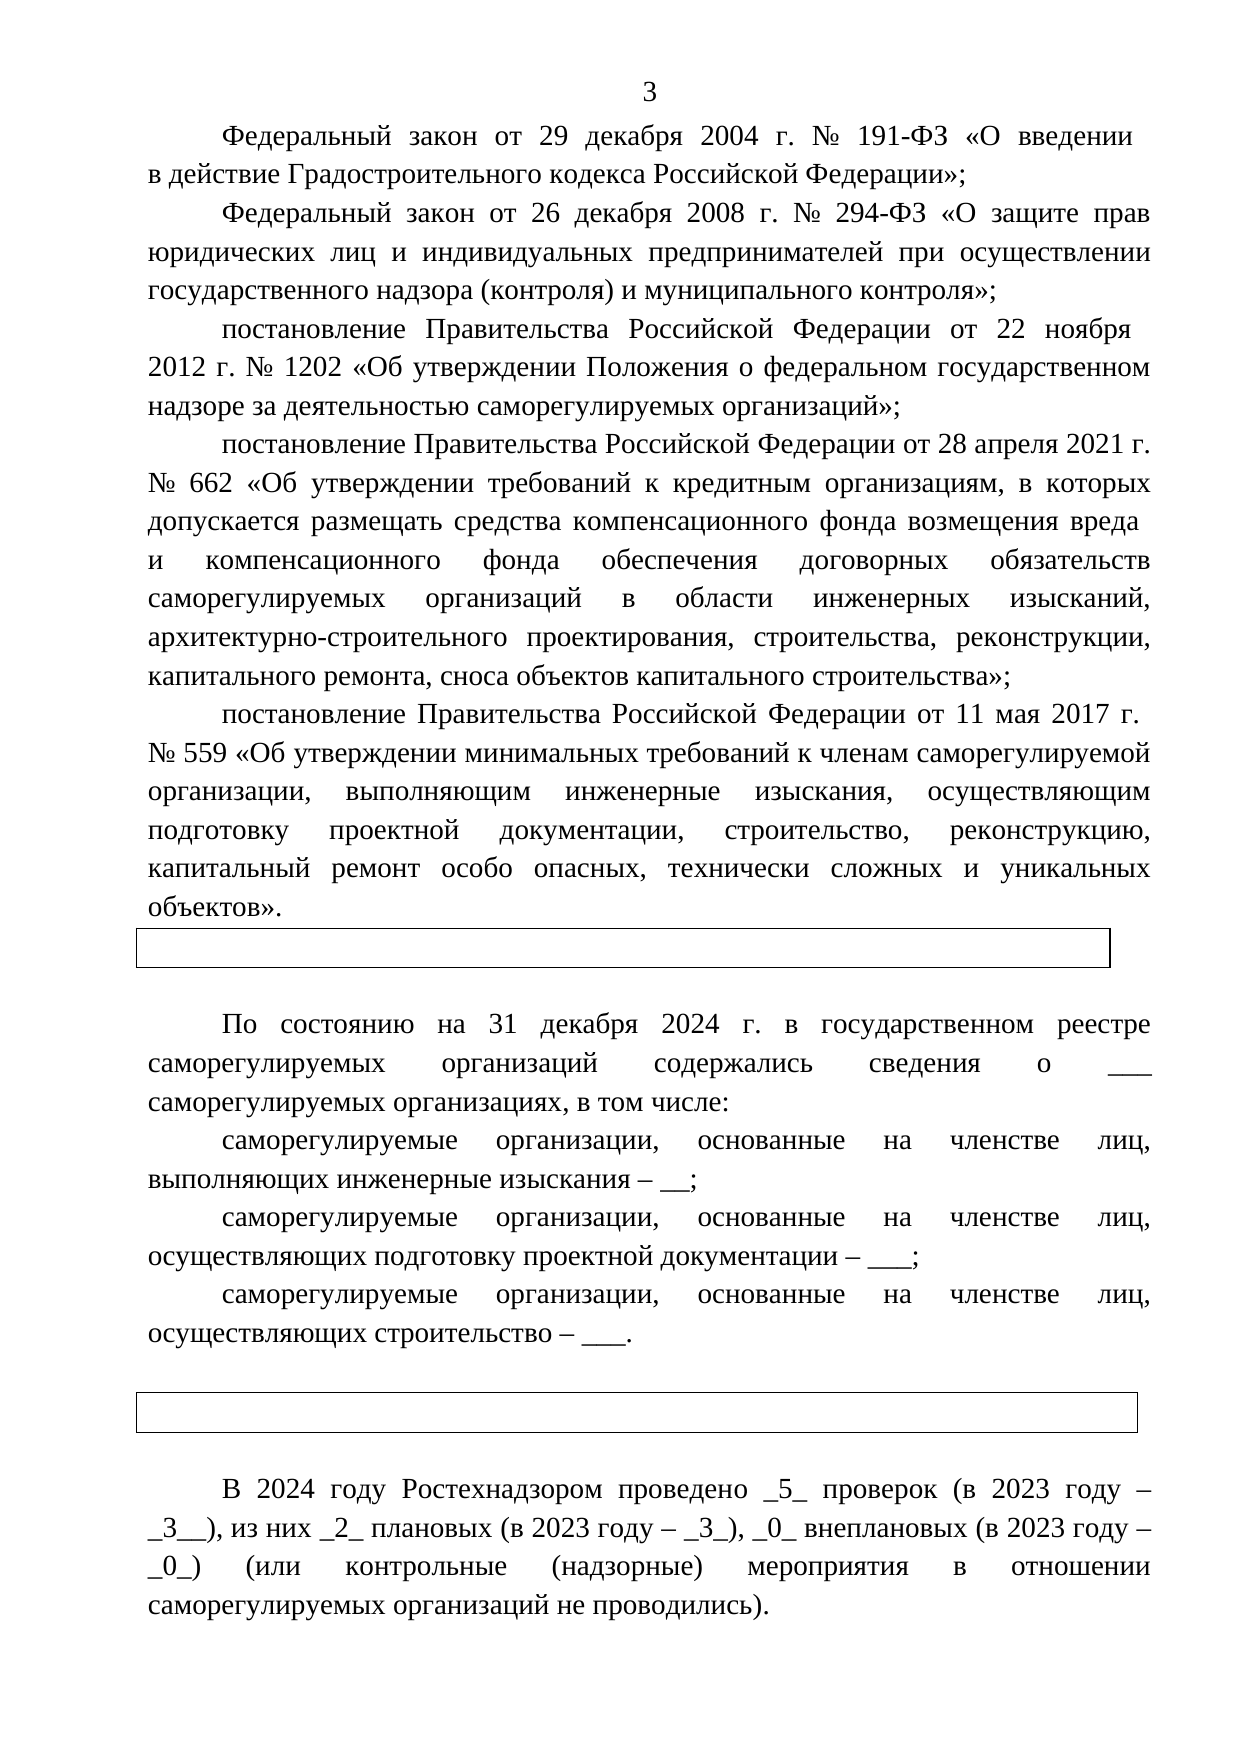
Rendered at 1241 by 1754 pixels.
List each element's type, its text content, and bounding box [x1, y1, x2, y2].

text постановление Правительства Российской Федерации от 11 мая 2017 г. № 559 «Об утверждении минимальных требований к членам саморегулируемой организации, выполняющим инженерные изыскания, осуществляющим подготовку проектной документации, строительство, реконструкцию, капитальный ремонт особо опасных, технически сложных и уникальных объектов». [148, 696, 1152, 922]
text постановление Правительства Российской Федерации от 22 ноября 2012 г. № 1202 «Об утверждении Положения о федеральном государственном надзоре за деятельностью саморегулируемых организаций»; [148, 311, 1152, 421]
table_header [137, 929, 1109, 967]
text саморегулируемые организации, основанные на членстве лиц, осуществляющих строительство – ___. [148, 1276, 1152, 1348]
text По состоянию на 31 декабря 2024 г. в государственном реестре саморегулируемых организаций содержались сведения о ___ саморегулируемых организациях, в том числе: [148, 1007, 1152, 1117]
text саморегулируемые организации, основанные на членстве лиц, выполняющих инженерные изыскания – __; [148, 1122, 1152, 1194]
text Федеральный закон от 29 декабря 2004 г. № 191-ФЗ «О введении в действие Градостроительного кодекса Российской Федерации»; [148, 118, 1152, 190]
text В 2024 году Ростехнадзором проведено _5_ проверок (в 2023 году – _3__), из них _2_ плановых (в 2023 году – _3_), _0_ внеплановых (в 2023 году – _0_) (или контрольные (надзорные) мероприятия в отношении саморегулируемых организаций не проводились). [148, 1471, 1152, 1620]
text саморегулируемые организации, основанные на членстве лиц, осуществляющих подготовку проектной документации – ___; [148, 1199, 1152, 1271]
text Федеральный закон от 26 декабря 2008 г. № 294-ФЗ «О защите прав юридических лиц и индивидуальных предпринимателей при осуществлении государственного надзора (контроля) и муниципального контроля»; [148, 195, 1152, 306]
table_header [137, 1393, 1137, 1432]
text постановление Правительства Российской Федерации от 28 апреля 2021 г. № 662 «Об утверждении требований к кредитным организациям, в которых допускается размещать средства компенсационного фонда возмещения вреда и компенсационного фонда обеспечения договорных обязательств саморегулируемых организаций в области инженерных изысканий, архитектурно-строительного проектирования, строительства, реконструкции, капитального ремонта, сноса объектов капитального строительства»; [148, 426, 1152, 691]
